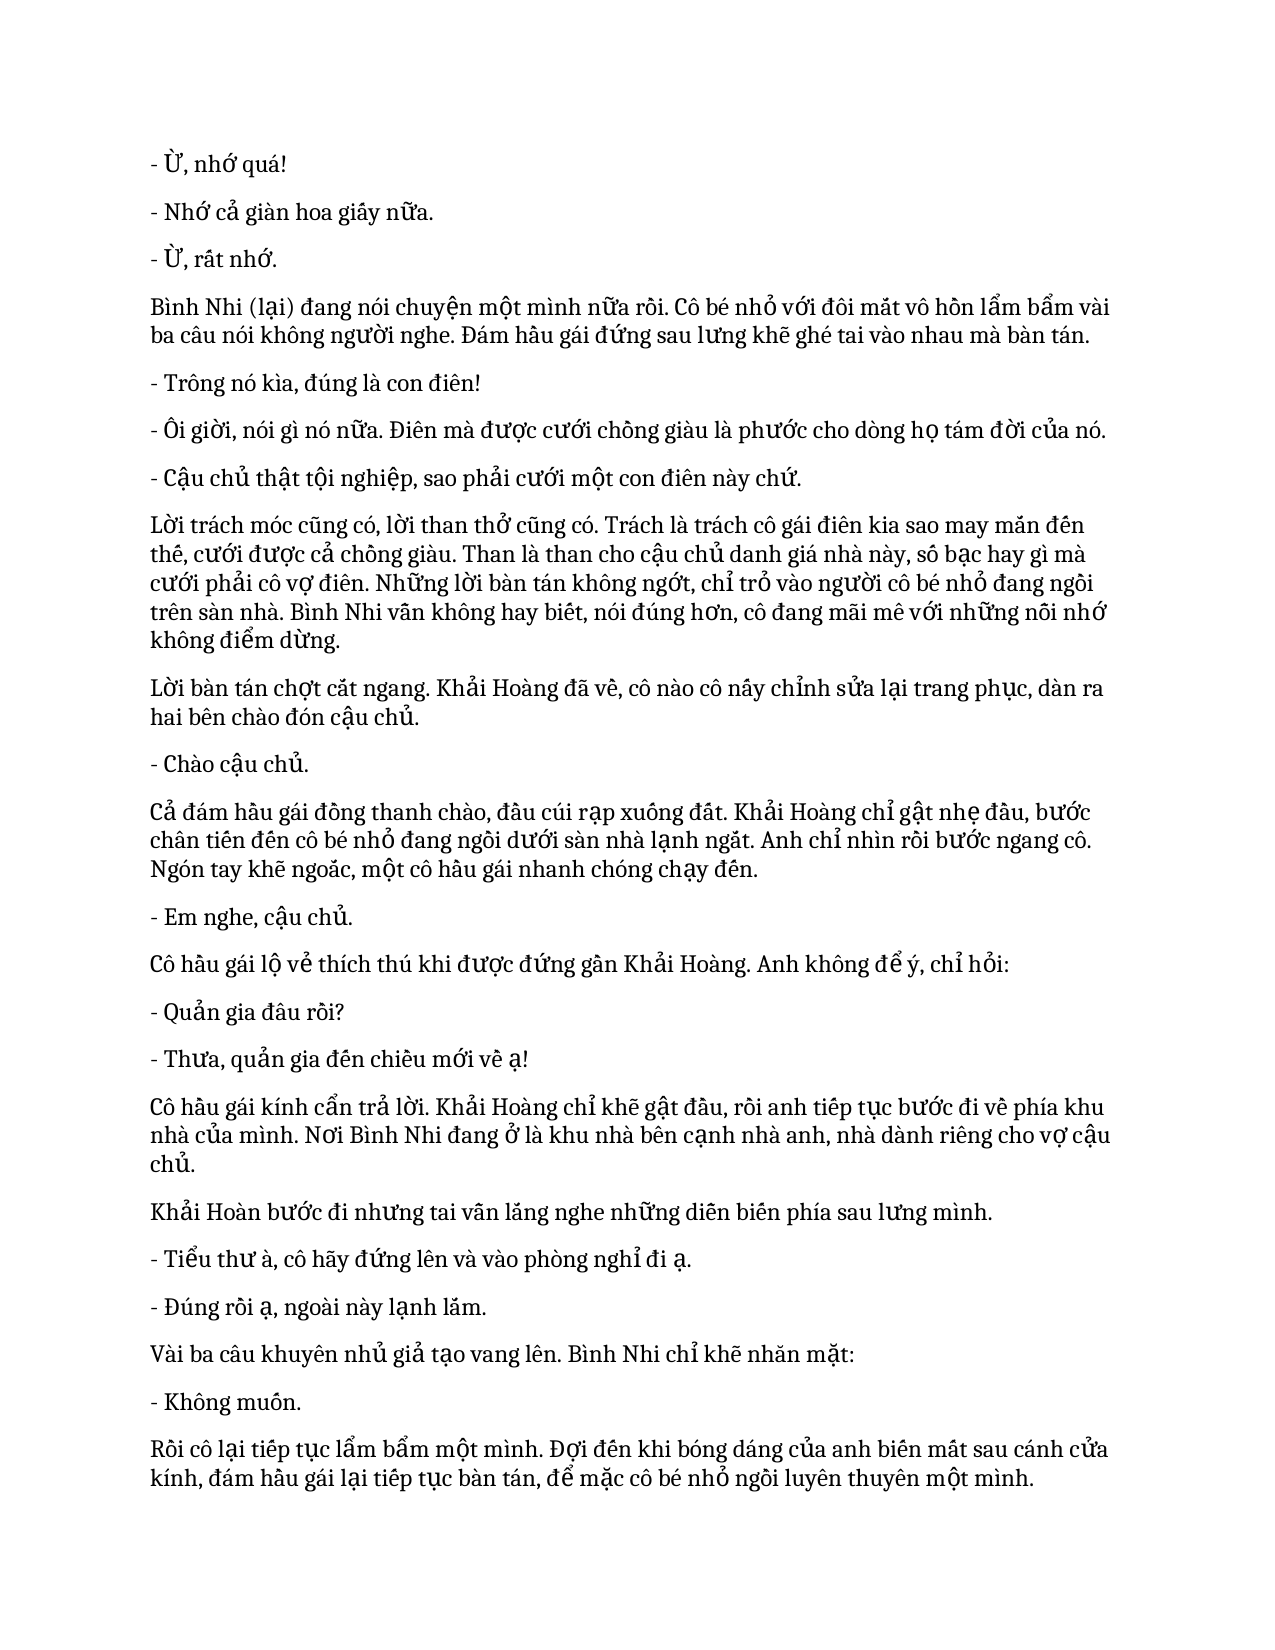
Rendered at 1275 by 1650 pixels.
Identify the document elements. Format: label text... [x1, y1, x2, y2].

text - Ôi giời, nói gì nó nữa. Điên mà được cưới chồng giàu là phước cho dòng họ tám đời của nó. [150, 416, 1125, 445]
text - Trông nó kìa, đúng là con điên! [150, 369, 1125, 397]
text - Ừ, rất nhớ. [150, 245, 1125, 274]
text Lời trách móc cũng có, lời than thở cũng có. Trách là trách cô gái điên kia sao may mắn đến thế, cưới được cả chồng giàu. Than là than cho cậu chủ danh giá nhà này, số bạc hay gì mà cưới phải cô vợ điên. Những lời bàn tán không ngớt, chỉ trỏ vào người cô bé nhỏ đang ngồi trên sàn nhà. Bình Nhi vẫn không hay biết, nói đúng hơn, cô đang mãi mê với những nỗi nhớ không điểm dừng. [150, 511, 1125, 655]
text - Ừ, nhớ quá! [150, 150, 1125, 179]
text - Quản gia đâu rồi? [150, 997, 1125, 1026]
text Lời bàn tán chợt cắt ngang. Khải Hoàng đã về, cô nào cô nấy chỉnh sửa lại trang phục, dàn ra hai bên chào đón cậu chủ. [150, 674, 1125, 731]
text Vài ba câu khuyên nhủ giả tạo vang lên. Bình Nhi chỉ khẽ nhăn mặt: [150, 1340, 1125, 1369]
text - Tiểu thư à, cô hãy đứng lên và vào phòng nghỉ đi ạ. [150, 1245, 1125, 1274]
text - Cậu chủ thật tội nghiệp, sao phải cưới một con điên này chứ. [150, 464, 1125, 492]
text Bình Nhi (lại) đang nói chuyện một mình nữa rồi. Cô bé nhỏ với đôi mắt vô hồn lẩm bẩm vài ba câu nói không người nghe. Đám hầu gái đứng sau lưng khẽ ghé tai vào nhau mà bàn tán. [150, 292, 1125, 350]
text - Đúng rồi ạ, ngoài này lạnh lắm. [150, 1292, 1125, 1321]
text - Không muốn. [150, 1387, 1125, 1416]
text - Nhớ cả giàn hoa giấy nữa. [150, 197, 1125, 226]
text Rồi cô lại tiếp tục lẩm bẩm một mình. Đợi đến khi bóng dáng của anh biến mất sau cánh cửa kính, đám hầu gái lại tiếp tục bàn tán, để mặc cô bé nhỏ ngồi luyên thuyên một mình. [150, 1435, 1125, 1492]
text Cả đám hầu gái đồng thanh chào, đầu cúi rạp xuống đất. Khải Hoàng chỉ gật nhẹ đầu, bước chân tiến đến cô bé nhỏ đang ngồi dưới sàn nhà lạnh ngắt. Anh chỉ nhìn rồi bước ngang cô. Ngón tay khẽ ngoắc, một cô hầu gái nhanh chóng chạy đến. [150, 797, 1125, 884]
text Cô hầu gái lộ vẻ thích thú khi được đứng gần Khải Hoàng. Anh không để ý, chỉ hỏi: [150, 950, 1125, 979]
text - Thưa, quản gia đến chiều mới về ạ! [150, 1045, 1125, 1074]
text Khải Hoàn bước đi nhưng tai vẫn lắng nghe những diễn biến phía sau lưng mình. [150, 1197, 1125, 1226]
text Cô hầu gái kính cẩn trả lời. Khải Hoàng chỉ khẽ gật đầu, rồi anh tiếp tục bước đi về phía khu nhà của mình. Nơi Bình Nhi đang ở là khu nhà bên cạnh nhà anh, nhà dành riêng cho vợ cậu chủ. [150, 1092, 1125, 1179]
text - Em nghe, cậu chủ. [150, 902, 1125, 931]
text - Chào cậu chủ. [150, 750, 1125, 779]
